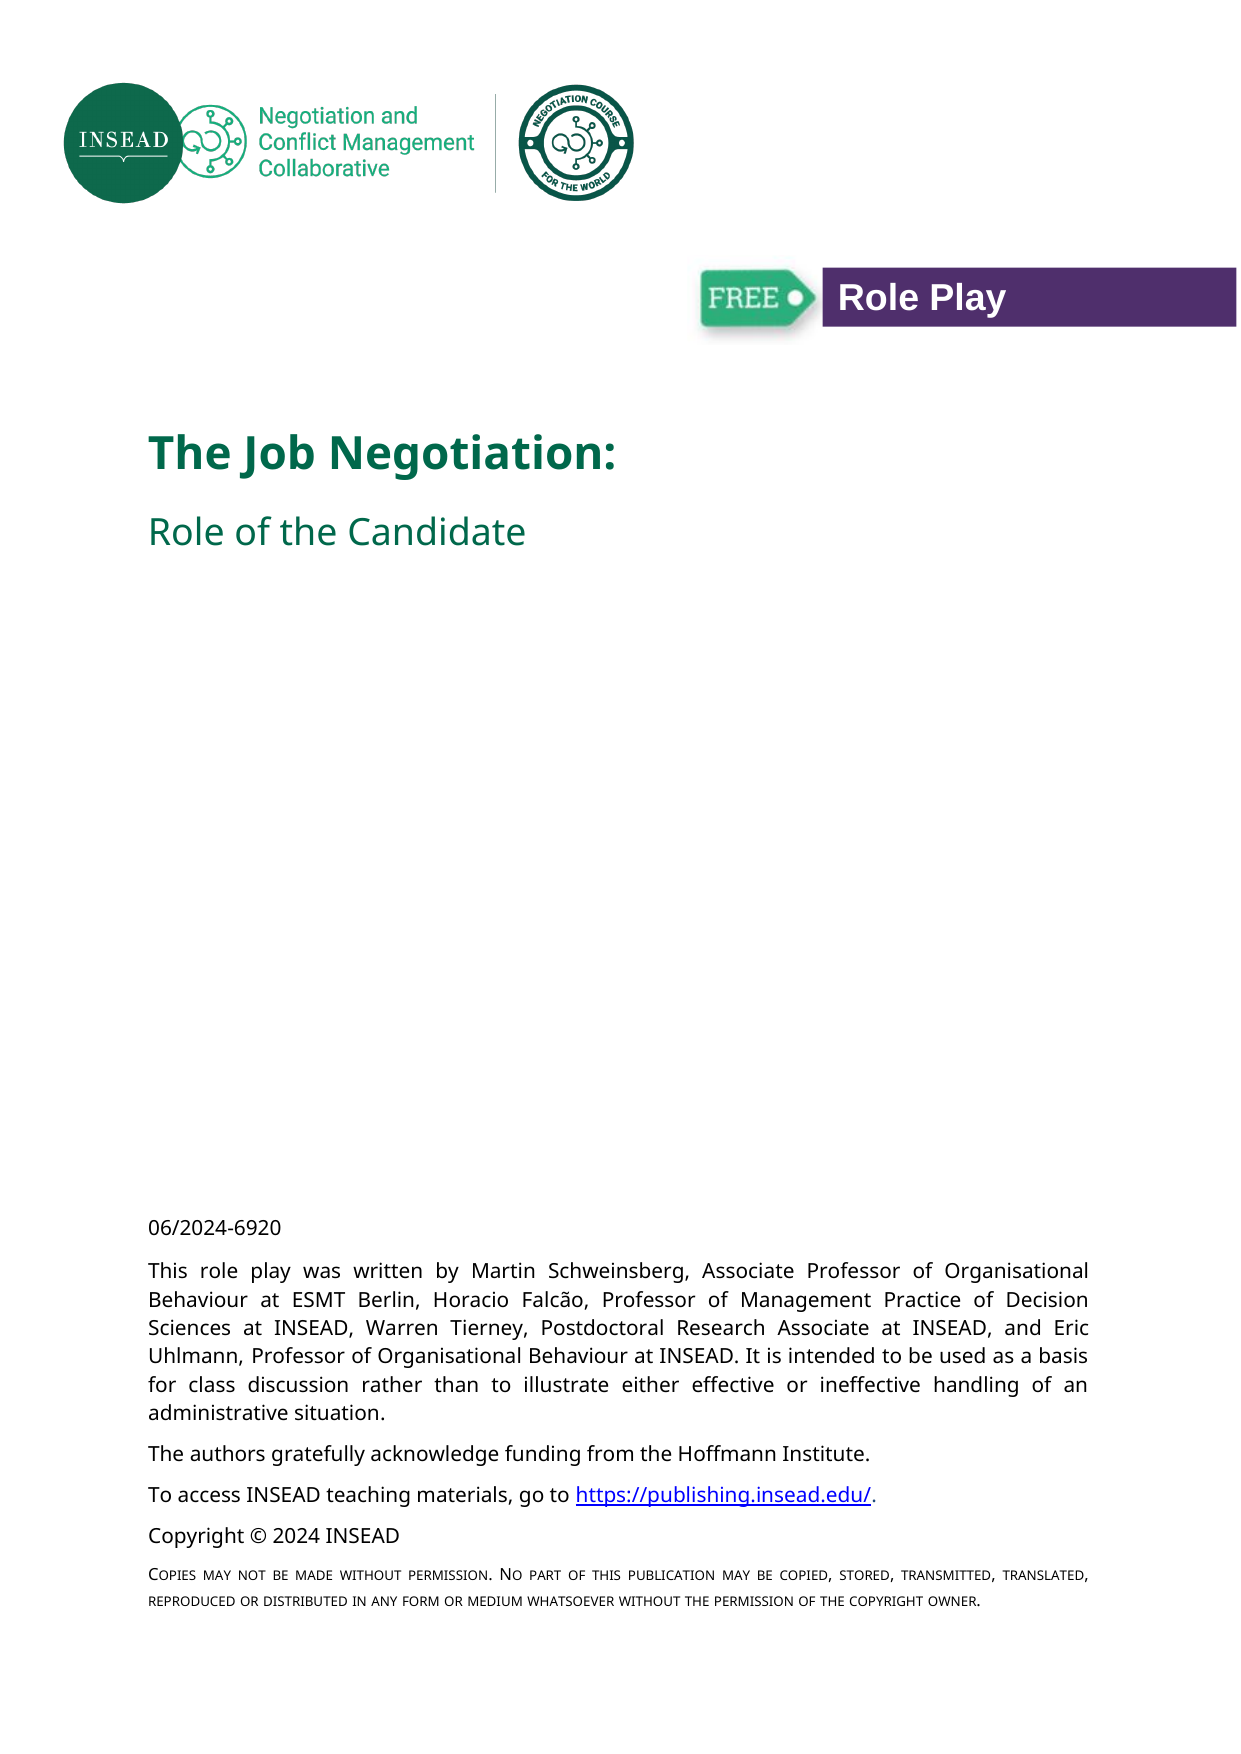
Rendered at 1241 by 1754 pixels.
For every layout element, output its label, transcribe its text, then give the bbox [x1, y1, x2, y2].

text Copyright © 2024 INSEAD [148, 1521, 1090, 1550]
text 06/2024-6920 [148, 1213, 281, 1241]
picture [59, 75, 638, 211]
text To access INSEAD teaching materials, go to https://publishing.insead.edu/. [148, 1480, 1090, 1509]
picture [687, 255, 832, 345]
text This role play was written by Martin Schweinsberg, Associate Professor of Organisational Behaviour at ESMT Berlin, Horacio Falcão, Professor of Management Practice of Decision Sciences at INSEAD, Warren Tierney, Postdoctoral Research Associate at INSEAD, and Eric Uhlmann, Professor of Organisational Behaviour at INSEAD. It is intended to be used as a basis for class discussion rather than to illustrate either effective or ineffective handling of an administrative situation. [148, 1256, 1090, 1427]
text The Job Negotiation: [148, 421, 1092, 483]
text Role of the Candidate [148, 505, 1092, 556]
text Copies may not be made without permission. No part of this publication may be copied, stored, transmitted, translated, reproduced or distributed in any form or medium whatsoever without the permission of the copyright owner. [148, 1562, 1090, 1611]
text The authors gratefully acknowledge funding from the Hoffmann Institute. [148, 1439, 1090, 1468]
